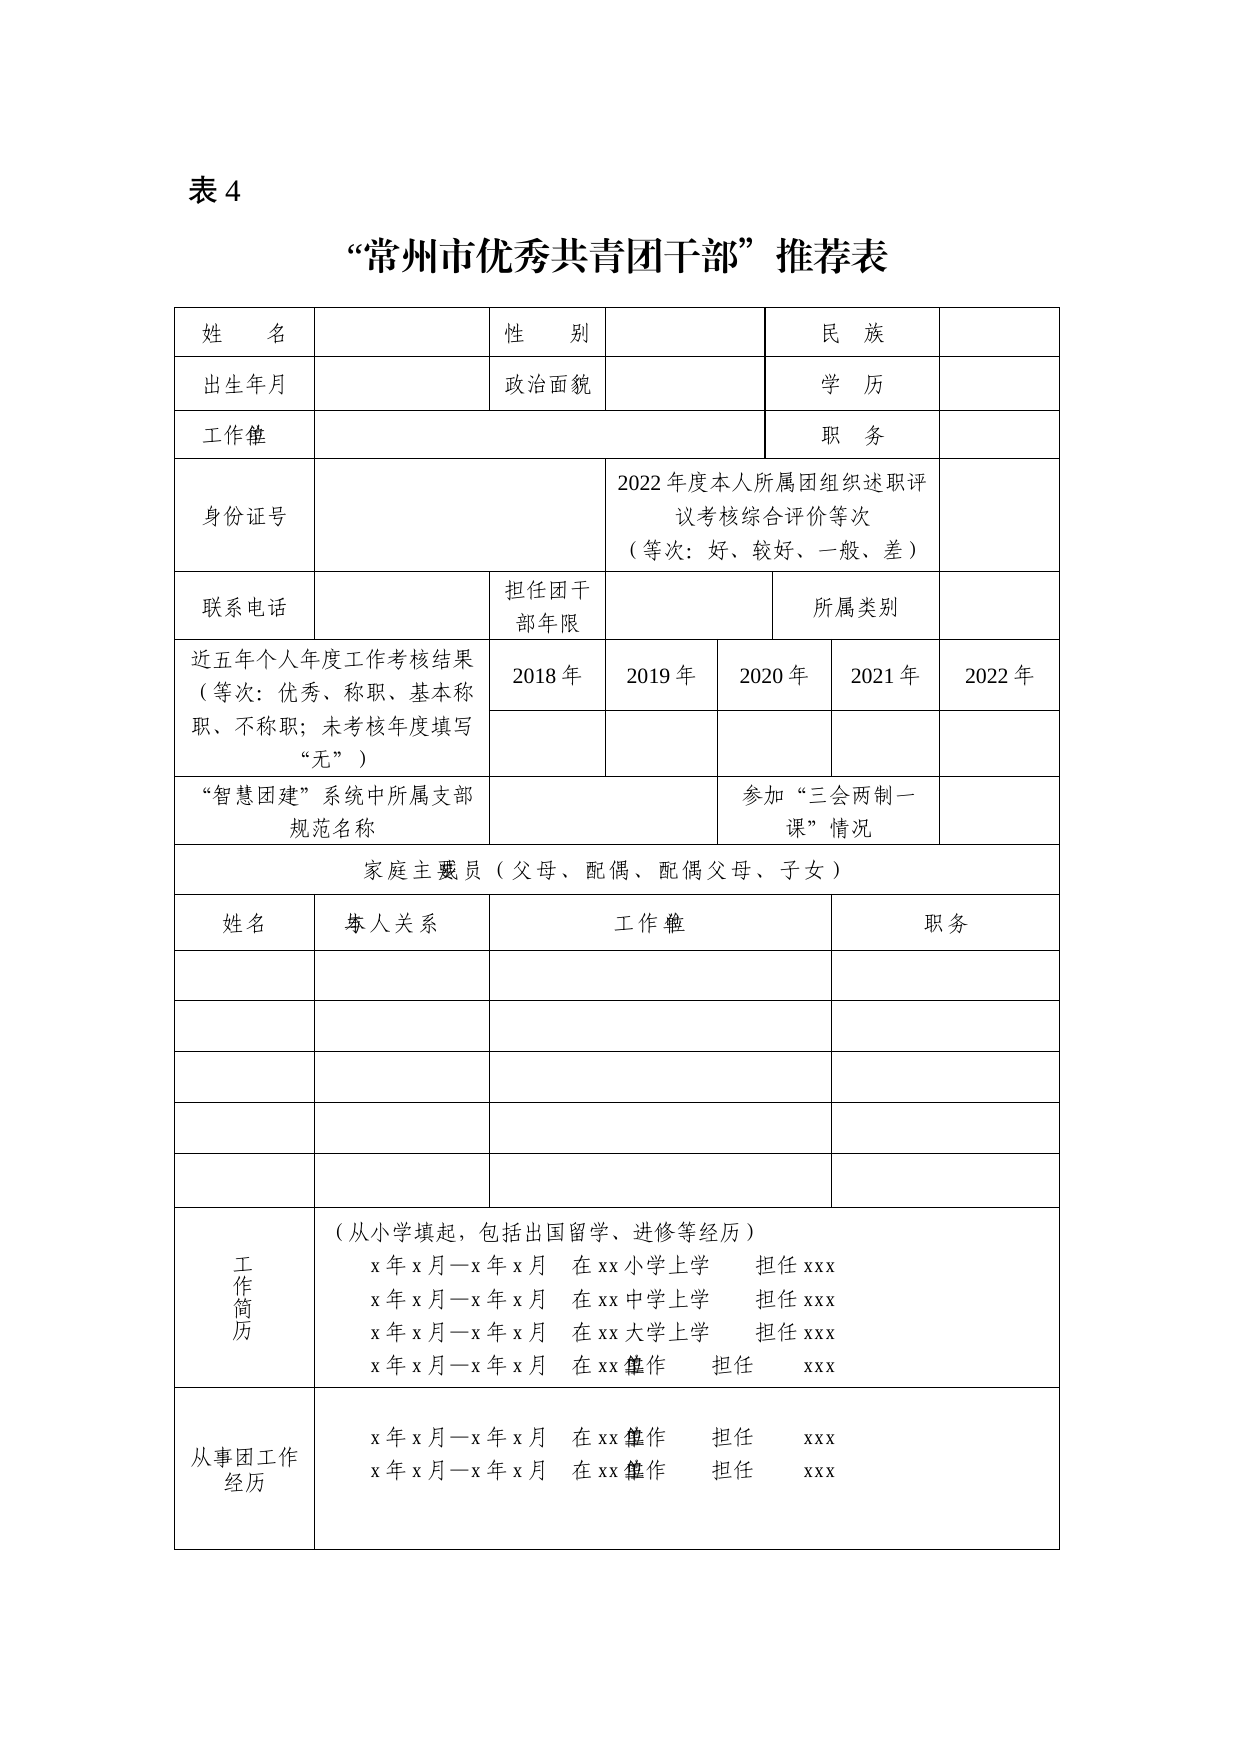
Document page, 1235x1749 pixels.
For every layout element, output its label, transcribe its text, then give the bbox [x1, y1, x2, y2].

table_cell 与本人关系 [315, 895, 489, 949]
table_cell [940, 411, 1059, 458]
table_cell [315, 1103, 489, 1153]
text “常州市优秀共青团干部”推荐表 [187, 224, 1047, 291]
table_cell [832, 951, 1059, 1000]
table_header 性 别 [490, 308, 605, 356]
text 表4 [187, 157, 1047, 224]
table_cell [832, 1154, 1059, 1207]
table_cell [490, 1052, 831, 1102]
table_cell [832, 1103, 1059, 1153]
table_cell [832, 1001, 1059, 1051]
table_cell [315, 1001, 489, 1051]
table_header [940, 308, 1059, 356]
table_cell [315, 459, 605, 571]
table_cell [718, 711, 831, 776]
table_cell [490, 777, 717, 844]
table_cell [940, 459, 1059, 571]
table_cell [315, 572, 489, 639]
table_header [606, 308, 764, 356]
table_cell [315, 411, 764, 458]
table_cell [606, 572, 772, 639]
table_cell [940, 357, 1059, 410]
table_cell 联系电话 [175, 572, 314, 639]
table_cell 担任团干部年限 [490, 572, 605, 639]
table_cell [315, 951, 489, 1000]
table_cell [315, 357, 489, 410]
table_cell [490, 1103, 831, 1153]
table_cell [175, 951, 314, 1000]
table_cell [940, 777, 1059, 844]
table_cell 2021年 [832, 640, 939, 710]
table_cell 2018年 [490, 640, 605, 710]
table_cell 职 务 [766, 411, 939, 458]
table_cell [175, 1001, 314, 1051]
table_cell 出生年月 [175, 357, 314, 410]
table_cell [832, 1052, 1059, 1102]
table_cell 身份证号 [175, 459, 314, 571]
table_cell 工作简历 [175, 1208, 314, 1387]
table_cell 姓名 [175, 895, 314, 949]
table_cell 家庭主要成员（父母、配偶、配偶父母、子女） [175, 845, 1059, 894]
table_cell 2019年 [606, 640, 717, 710]
table_cell 政治面貌 [490, 357, 605, 410]
table_cell 工作单位 [490, 895, 831, 949]
table_cell [175, 1052, 314, 1102]
table_cell [490, 951, 831, 1000]
table_cell 近五年个人年度工作考核结果（等次：优秀、称职、基本称职、不称职；未考核年度填写“无”） [175, 640, 489, 776]
table_cell 2022年 [940, 640, 1059, 710]
table_cell 2020年 [718, 640, 831, 710]
table_cell [606, 711, 717, 776]
table_cell 参加“三会两制一课”情况 [718, 777, 939, 844]
table_cell [175, 1103, 314, 1153]
table_cell [940, 711, 1059, 776]
table_cell 学 历 [766, 357, 939, 410]
table_cell 从事团工作经历 [175, 1388, 314, 1548]
table_cell （从小学填起，包括出国留学、进修等经历） x年x月—x年x月 在xx小学上学 担任xxx x年x月—x年x月 在xx中学上学 担任xxx x年x月—x年x月 在xx大学上学 担任xxx x年x月—x年x月 在xx单位工作 担任xxx [315, 1208, 1059, 1387]
table_cell [606, 357, 764, 410]
table_cell x年x月—x年x月 在xx单位工作 担任xxx x年x月—x年x月 在xx单位工作 担任xxx [315, 1388, 1059, 1548]
table_cell [315, 1052, 489, 1102]
table_cell 2022年度本人所属团组织述职评议考核综合评价等次 （等次：好、较好、一般、差） [606, 459, 939, 571]
table_cell [490, 1154, 831, 1207]
table_cell 所属类别 [773, 572, 939, 639]
table_cell 职务 [832, 895, 1059, 949]
table_cell [490, 1001, 831, 1051]
table_cell [940, 572, 1059, 639]
table_cell [832, 711, 939, 776]
table_header 姓 名 [175, 308, 314, 356]
table_header [315, 308, 489, 356]
table_header 民 族 [766, 308, 939, 356]
table_cell 工作单位 [175, 411, 314, 458]
table_cell [315, 1154, 489, 1207]
table_cell [490, 711, 605, 776]
table_cell “智慧团建”系统中所属支部 规范名称 [175, 777, 489, 844]
table_cell [175, 1154, 314, 1207]
